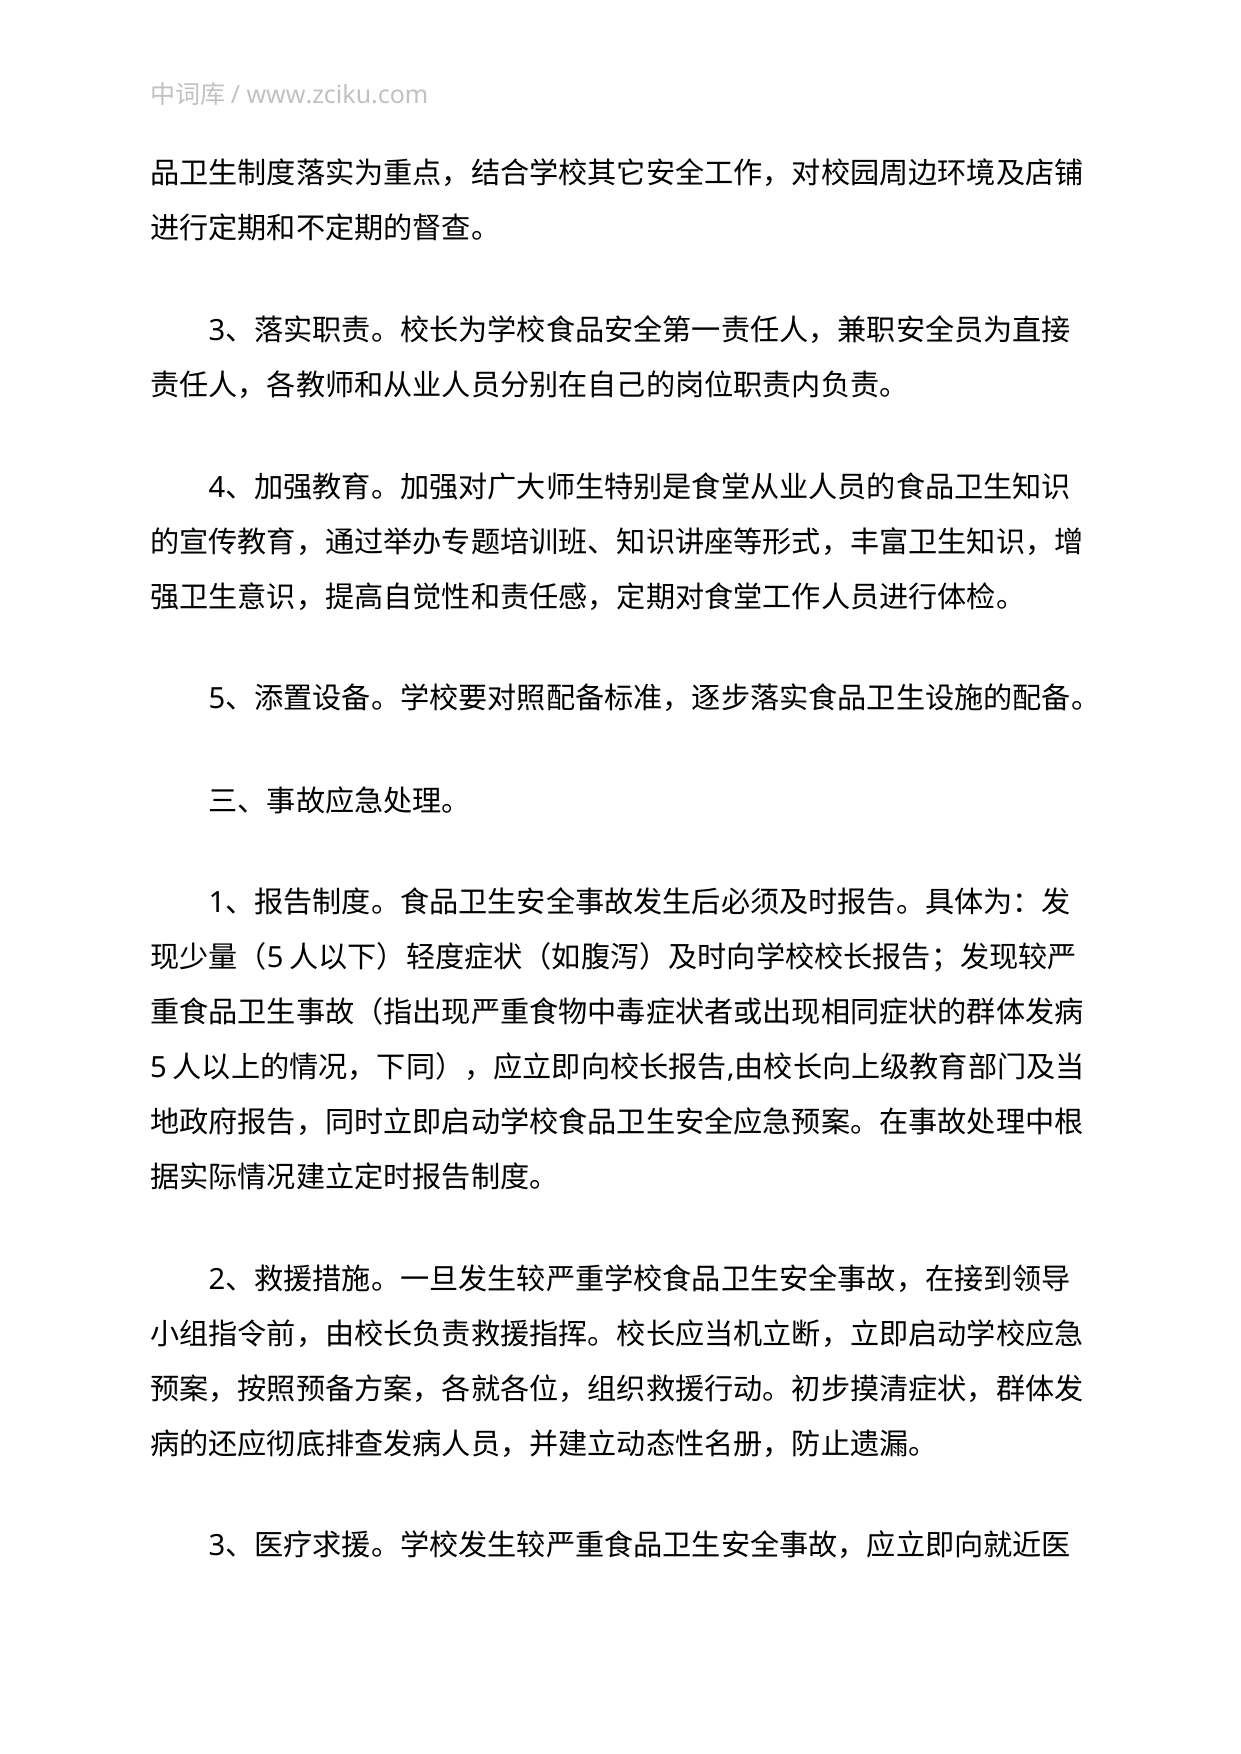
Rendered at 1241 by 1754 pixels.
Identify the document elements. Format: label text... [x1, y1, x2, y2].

text 3、落实职责。校长为学校食品安全第一责任人，兼职安全员为直接责任人，各教师和从业人员分别在自己的岗位职责内负责。 [150, 307, 1090, 404]
text 三、事故应急处理。 [150, 777, 1090, 819]
text 5、添置设备。学校要对照配备标准，逐步落实食品卫生设施的配备。 [150, 675, 1090, 717]
text 4、加强教育。加强对广大师生特别是食堂从业人员的食品卫生知识的宣传教育，通过举办专题培训班、知识讲座等形式，丰富卫生知识，增强卫生意识，提高自觉性和责任感，定期对食堂工作人员进行体检。 [150, 463, 1090, 616]
text 1、报告制度。食品卫生安全事故发生后必须及时报告。具体为：发现少量（5人以下）轻度症状（如腹泻）及时向学校校长报告；发现较严重食品卫生事故（指出现严重食物中毒症状者或出现相同症状的群体发病5人以上的情况，下同），应立即向校长报告,由校长向上级教育部门及当地政府报告，同时立即启动学校食品卫生安全应急预案。在事故处理中根据实际情况建立定时报告制度。 [150, 879, 1090, 1196]
text 2、救援措施。一旦发生较严重学校食品卫生安全事故，在接到领导小组指令前，由校长负责救援指挥。校长应当机立断，立即启动学校应急预案，按照预备方案，各就各位，组织救援行动。初步摸清症状，群体发病的还应彻底排查发病人员，并建立动态性名册，防止遗漏。 [150, 1255, 1090, 1462]
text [150, 150, 1090, 247]
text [150, 1522, 1090, 1564]
